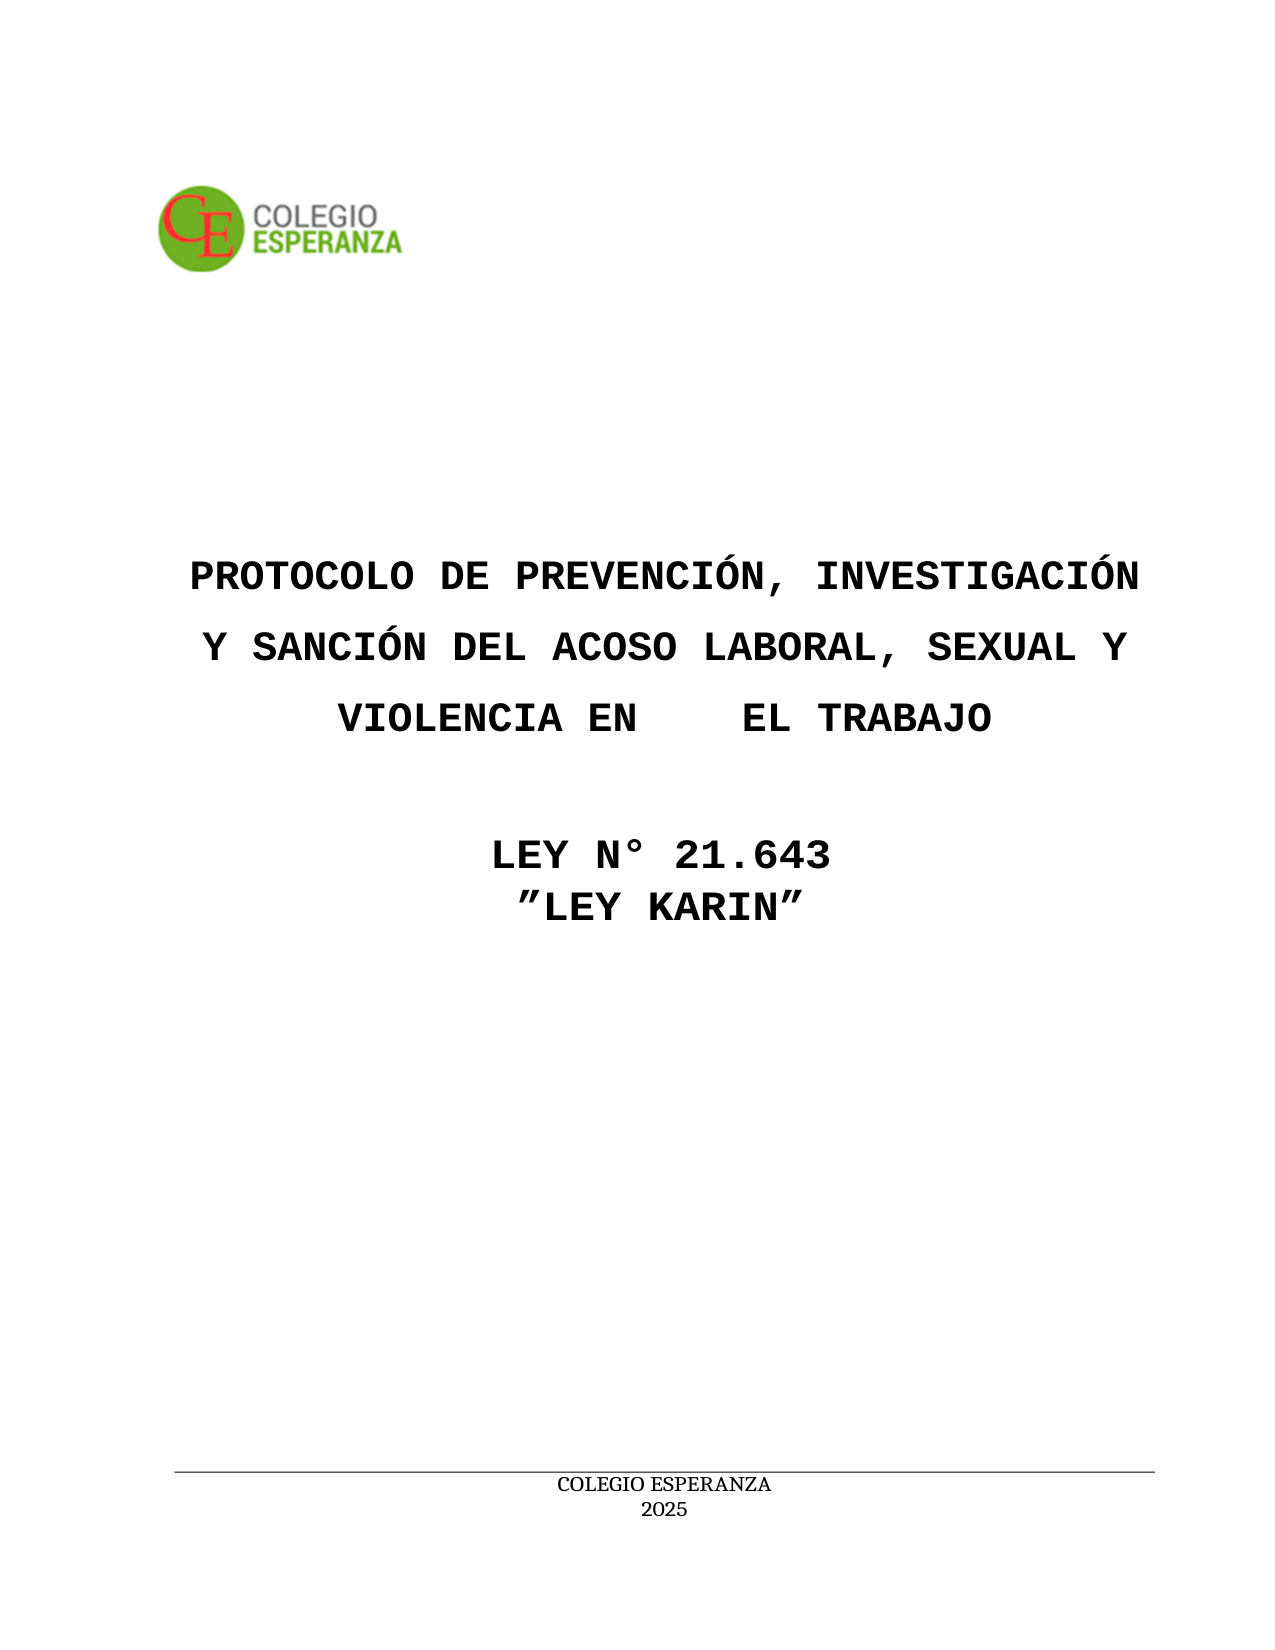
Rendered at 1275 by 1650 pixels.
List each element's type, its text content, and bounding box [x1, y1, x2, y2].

picture [129, 167, 439, 286]
title LEY N° 21.643 [404, 827, 917, 879]
title PROTOCOLO DE PREVENCIÓN, INVESTIGACIÓN Y SANCIÓN DEL ACOSO LABORAL, SEXUAL Y VIOLENCIA EN EL TRABAJO [179, 555, 1150, 743]
title ”LEY KARIN” [404, 879, 917, 931]
